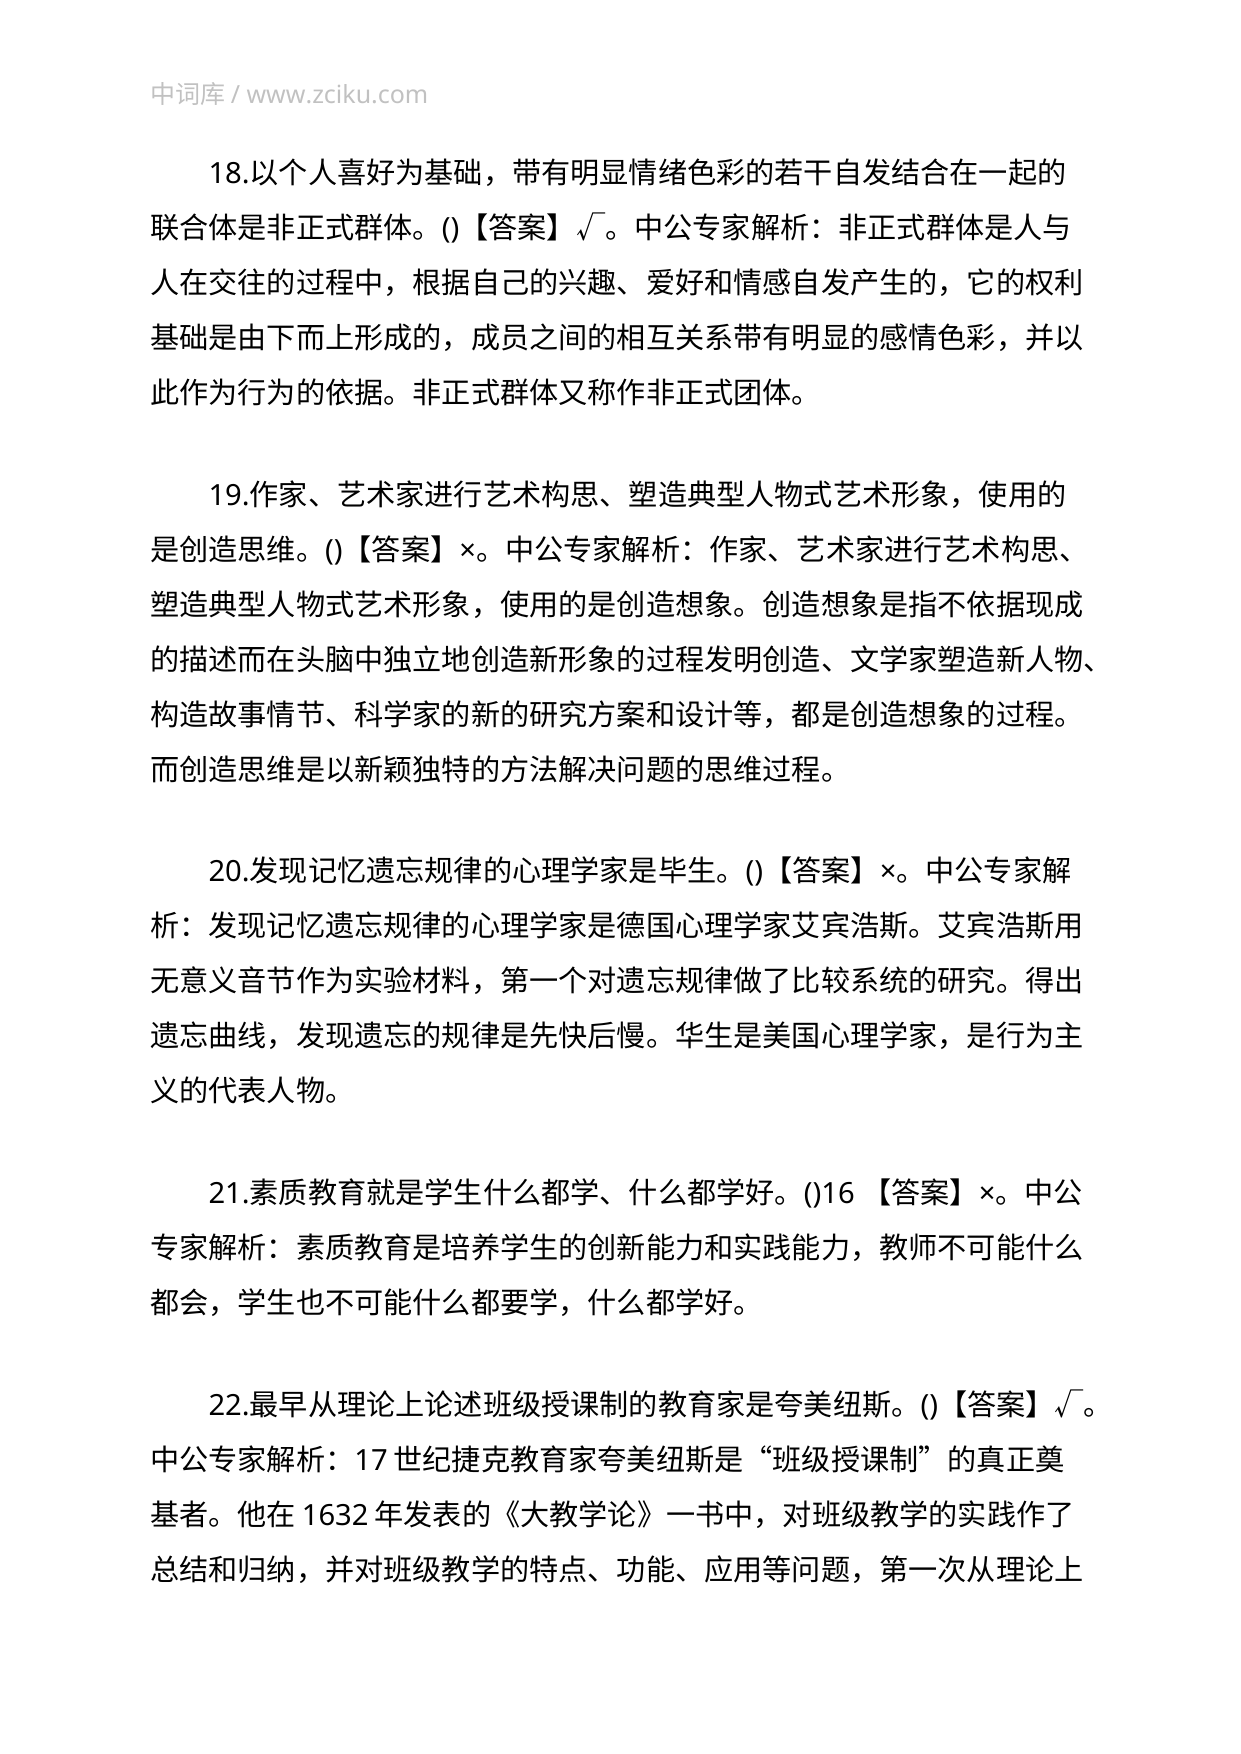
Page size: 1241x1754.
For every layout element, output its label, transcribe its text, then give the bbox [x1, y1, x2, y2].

text 20.发现记忆遗忘规律的心理学家是毕生。()【答案】×。中公专家解析：发现记忆遗忘规律的心理学家是德国心理学家艾宾浩斯。艾宾浩斯用无意义音节作为实验材料，第一个对遗忘规律做了比较系统的研究。得出遗忘曲线，发现遗忘的规律是先快后慢。华生是美国心理学家，是行为主义的代表人物。 [150, 848, 1090, 1110]
text 19.作家、艺术家进行艺术构思、塑造典型人物式艺术形象，使用的是创造思维。()【答案】×。中公专家解析：作家、艺术家进行艺术构思、塑造典型人物式艺术形象，使用的是创造想象。创造想象是指不依据现成的描述而在头脑中独立地创造新形象的过程发明创造、文学家塑造新人物、构造故事情节、科学家的新的研究方案和设计等，都是创造想象的过程。而创造思维是以新颖独特的方法解决问题的思维过程。 [150, 472, 1090, 788]
text 21.素质教育就是学生什么都学、什么都学好。()16 【答案】×。中公专家解析：素质教育是培养学生的创新能力和实践能力，教师不可能什么都会，学生也不可能什么都要学，什么都学好。 [150, 1169, 1090, 1322]
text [150, 1381, 1090, 1588]
text 18.以个人喜好为基础，带有明显情绪色彩的若干自发结合在一起的联合体是非正式群体。()【答案】√。中公专家解析：非正式群体是人与人在交往的过程中，根据自己的兴趣、爱好和情感自发产生的，它的权利基础是由下而上形成的，成员之间的相互关系带有明显的感情色彩，并以此作为行为的依据。非正式群体又称作非正式团体。 [150, 150, 1090, 412]
